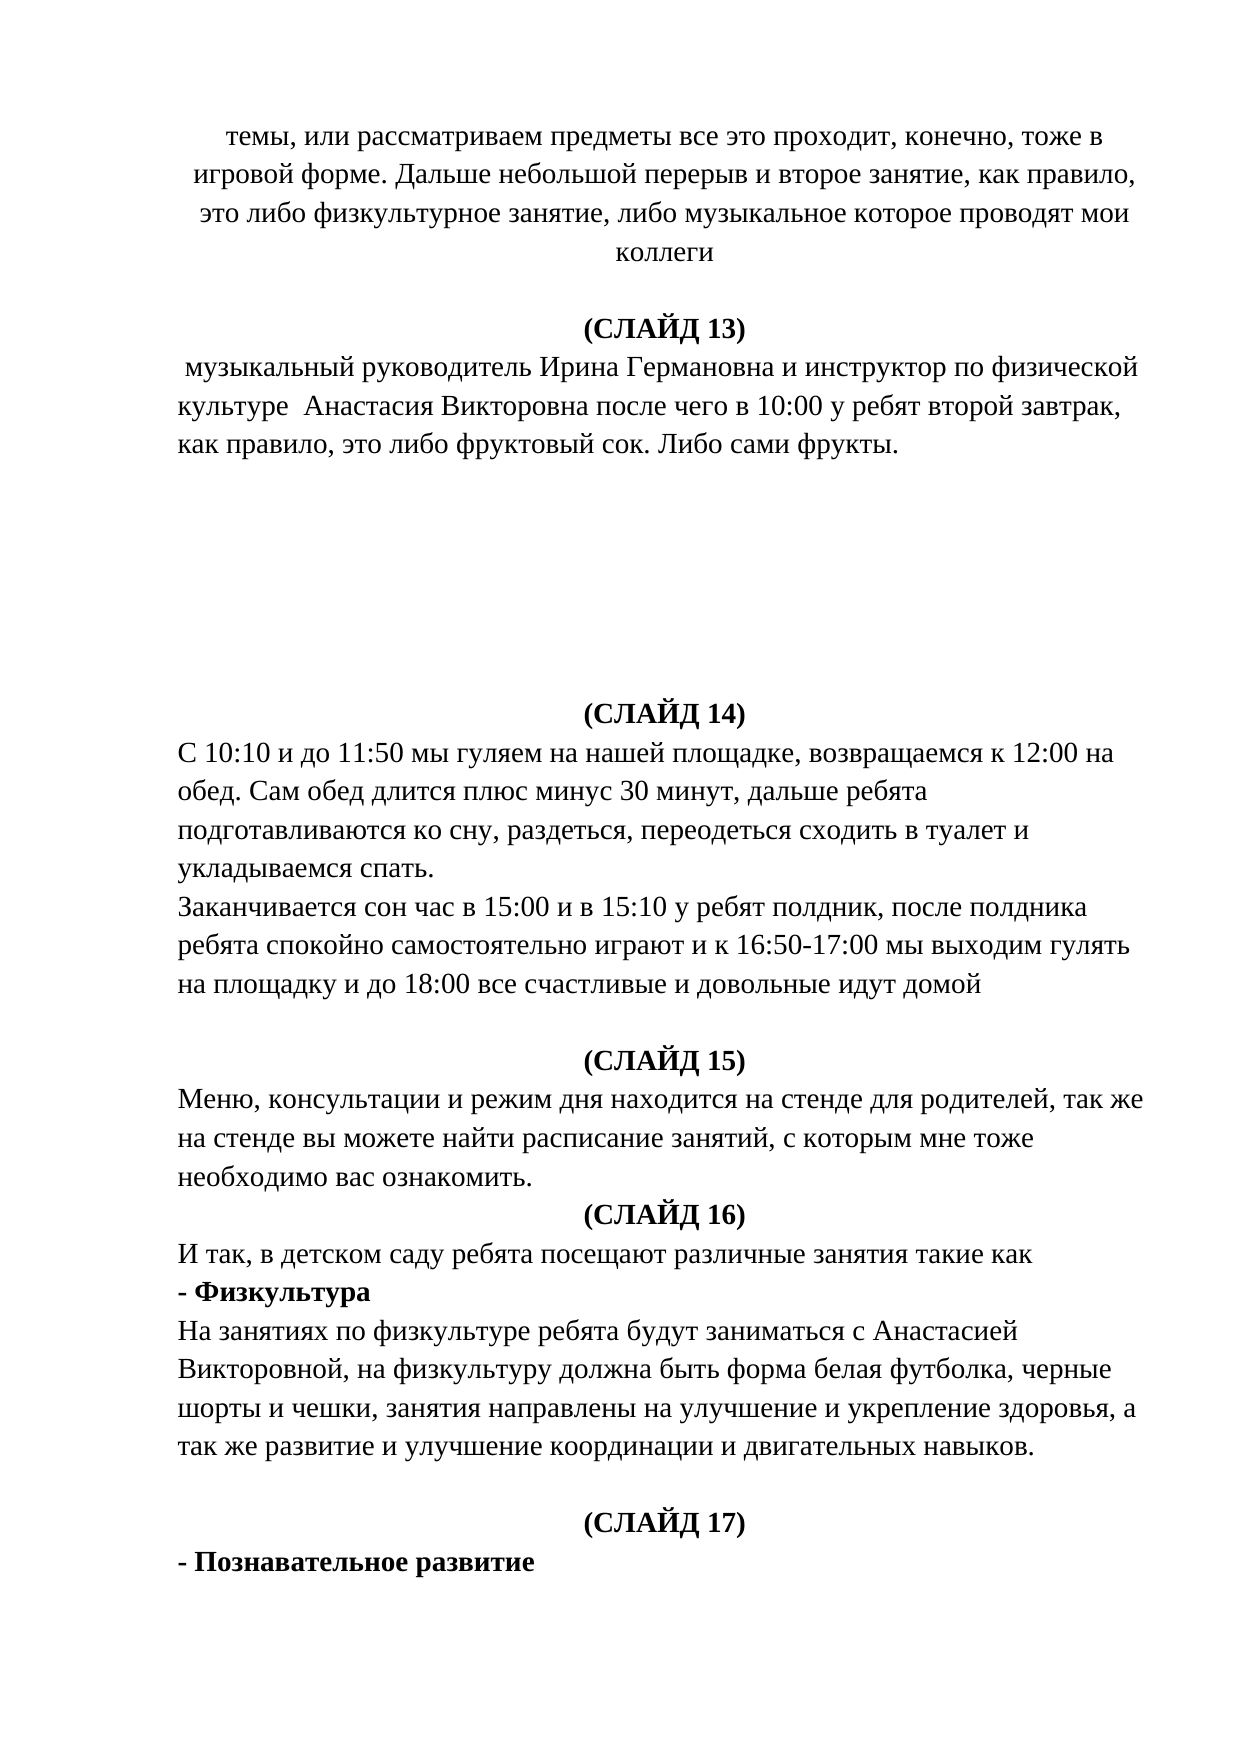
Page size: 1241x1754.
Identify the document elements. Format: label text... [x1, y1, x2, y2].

text (СЛАЙД 17) [177, 1506, 1152, 1539]
text И так, в детском саду ребята посещают различные занятия такие как [177, 1236, 1152, 1269]
text (СЛАЙД 13) [177, 311, 1152, 344]
text С 10:10 и до 11:50 мы гуляем на нашей площадке, возвращаемся к 12:00 на обед. Сам обед длится плюс минус 30 минут, дальше ребята подготавливаются ко сну, раздеться, переодеться сходить в туалет и укладываемся спать. [177, 735, 1152, 884]
text Меню, консультации и режим дня находится на стенде для родителей, так же на стенде вы можете найти расписание занятий, с которым мне тоже необходимо вас ознакомить. [177, 1082, 1152, 1192]
text - Физкультура [177, 1274, 1152, 1308]
text музыкальный руководитель Ирина Германовна и инструктор по физической культуре Анастасия Викторовна после чего в 10:00 у ребят второй завтрак, как правило, это либо фруктовый сок. Либо сами фрукты. [177, 349, 1152, 460]
text (СЛАЙД 15) [177, 1043, 1152, 1077]
text (СЛАЙД 16) [177, 1197, 1152, 1231]
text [177, 118, 1152, 267]
text На занятиях по физкультуре ребята будут заниматься с Анастасией Викторовной, на физкультуру должна быть форма белая футболка, черные шорты и чешки, занятия направлены на улучшение и укрепление здоровья, а так же развитие и улучшение координации и двигательных навыков. [177, 1313, 1152, 1462]
text - Познавательное развитие [177, 1544, 1152, 1578]
text Заканчивается сон час в 15:00 и в 15:10 у ребят полдник, после полдника ребята спокойно самостоятельно играют и к 16:50-17:00 мы выходим гулять на площадку и до 18:00 все счастливые и довольные идут домой [177, 889, 1152, 999]
text (СЛАЙД 14) [177, 696, 1152, 730]
